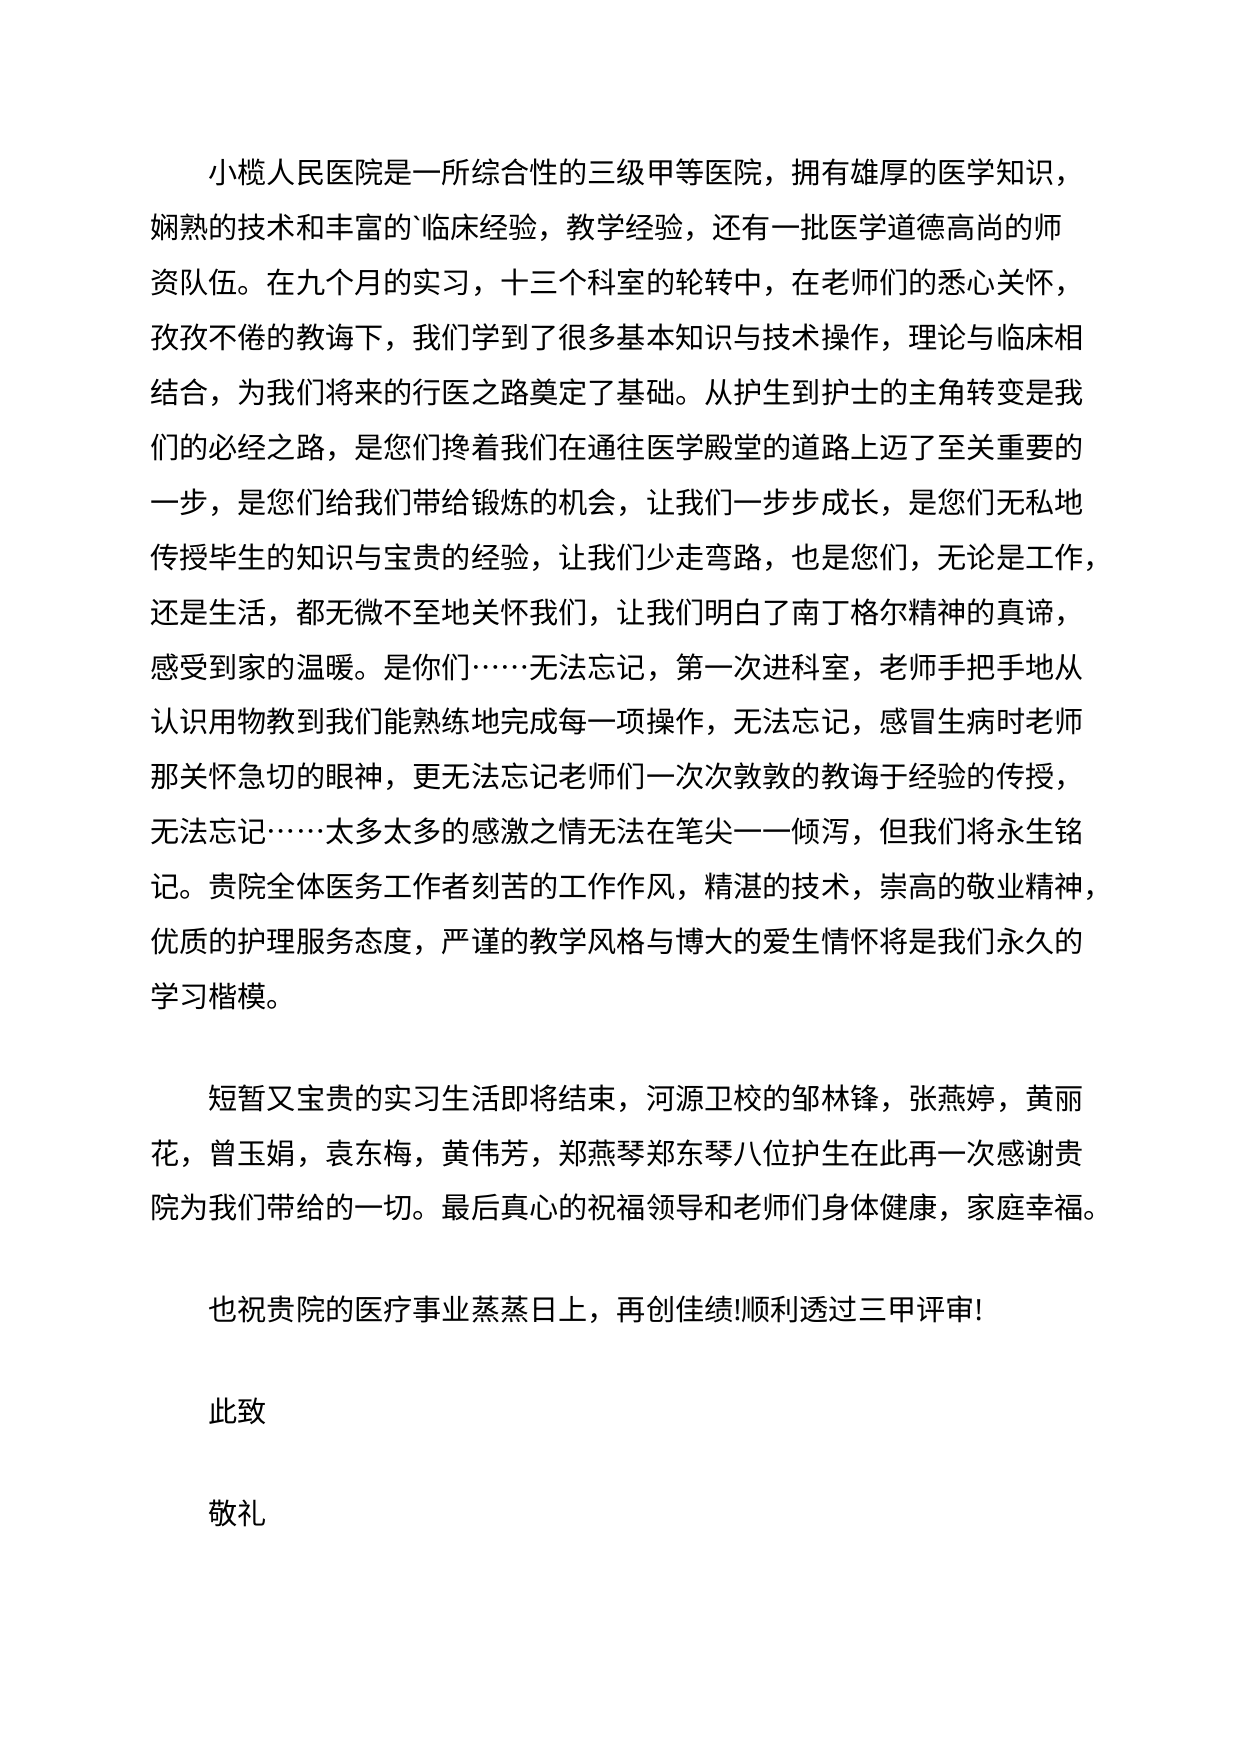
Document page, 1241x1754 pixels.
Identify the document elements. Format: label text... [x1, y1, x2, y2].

text 也祝贵院的医疗事业蒸蒸日上，再创佳绩!顺利透过三甲评审! [150, 1287, 1090, 1329]
text 小榄人民医院是一所综合性的三级甲等医院，拥有雄厚的医学知识，娴熟的技术和丰富的`临床经验，教学经验，还有一批医学道德高尚的师资队伍。在九个月的实习，十三个科室的轮转中，在老师们的悉心关怀，孜孜不倦的教诲下，我们学到了很多基本知识与技术操作，理论与临床相结合，为我们将来的行医之路奠定了基础。从护生到护士的主角转变是我们的必经之路，是您们搀着我们在通往医学殿堂的道路上迈了至关重要的一步，是您们给我们带给锻炼的机会，让我们一步步成长，是您们无私地传授毕生的知识与宝贵的经验，让我们少走弯路，也是您们，无论是工作，还是生活，都无微不至地关怀我们，让我们明白了南丁格尔精神的真谛，感受到家的温暖。是你们……无法忘记，第一次进科室，老师手把手地从认识用物教到我们能熟练地完成每一项操作，无法忘记，感冒生病时老师那关怀急切的眼神，更无法忘记老师们一次次敦敦的教诲于经验的传授，无法忘记……太多太多的感激之情无法在笔尖一一倾泻，但我们将永生铭记。贵院全体医务工作者刻苦的工作作风，精湛的技术，崇高的敬业精神，优质的护理服务态度，严谨的教学风格与博大的爱生情怀将是我们永久的学习楷模。 [150, 150, 1090, 1016]
text 敬礼 [150, 1491, 1090, 1533]
text 此致 [150, 1389, 1090, 1431]
text 短暂又宝贵的实习生活即将结束，河源卫校的邹林锋，张燕婷，黄丽花，曾玉娟，袁东梅，黄伟芳，郑燕琴郑东琴八位护生在此再一次感谢贵院为我们带给的一切。最后真心的祝福领导和老师们身体健康，家庭幸福。 [150, 1075, 1090, 1227]
